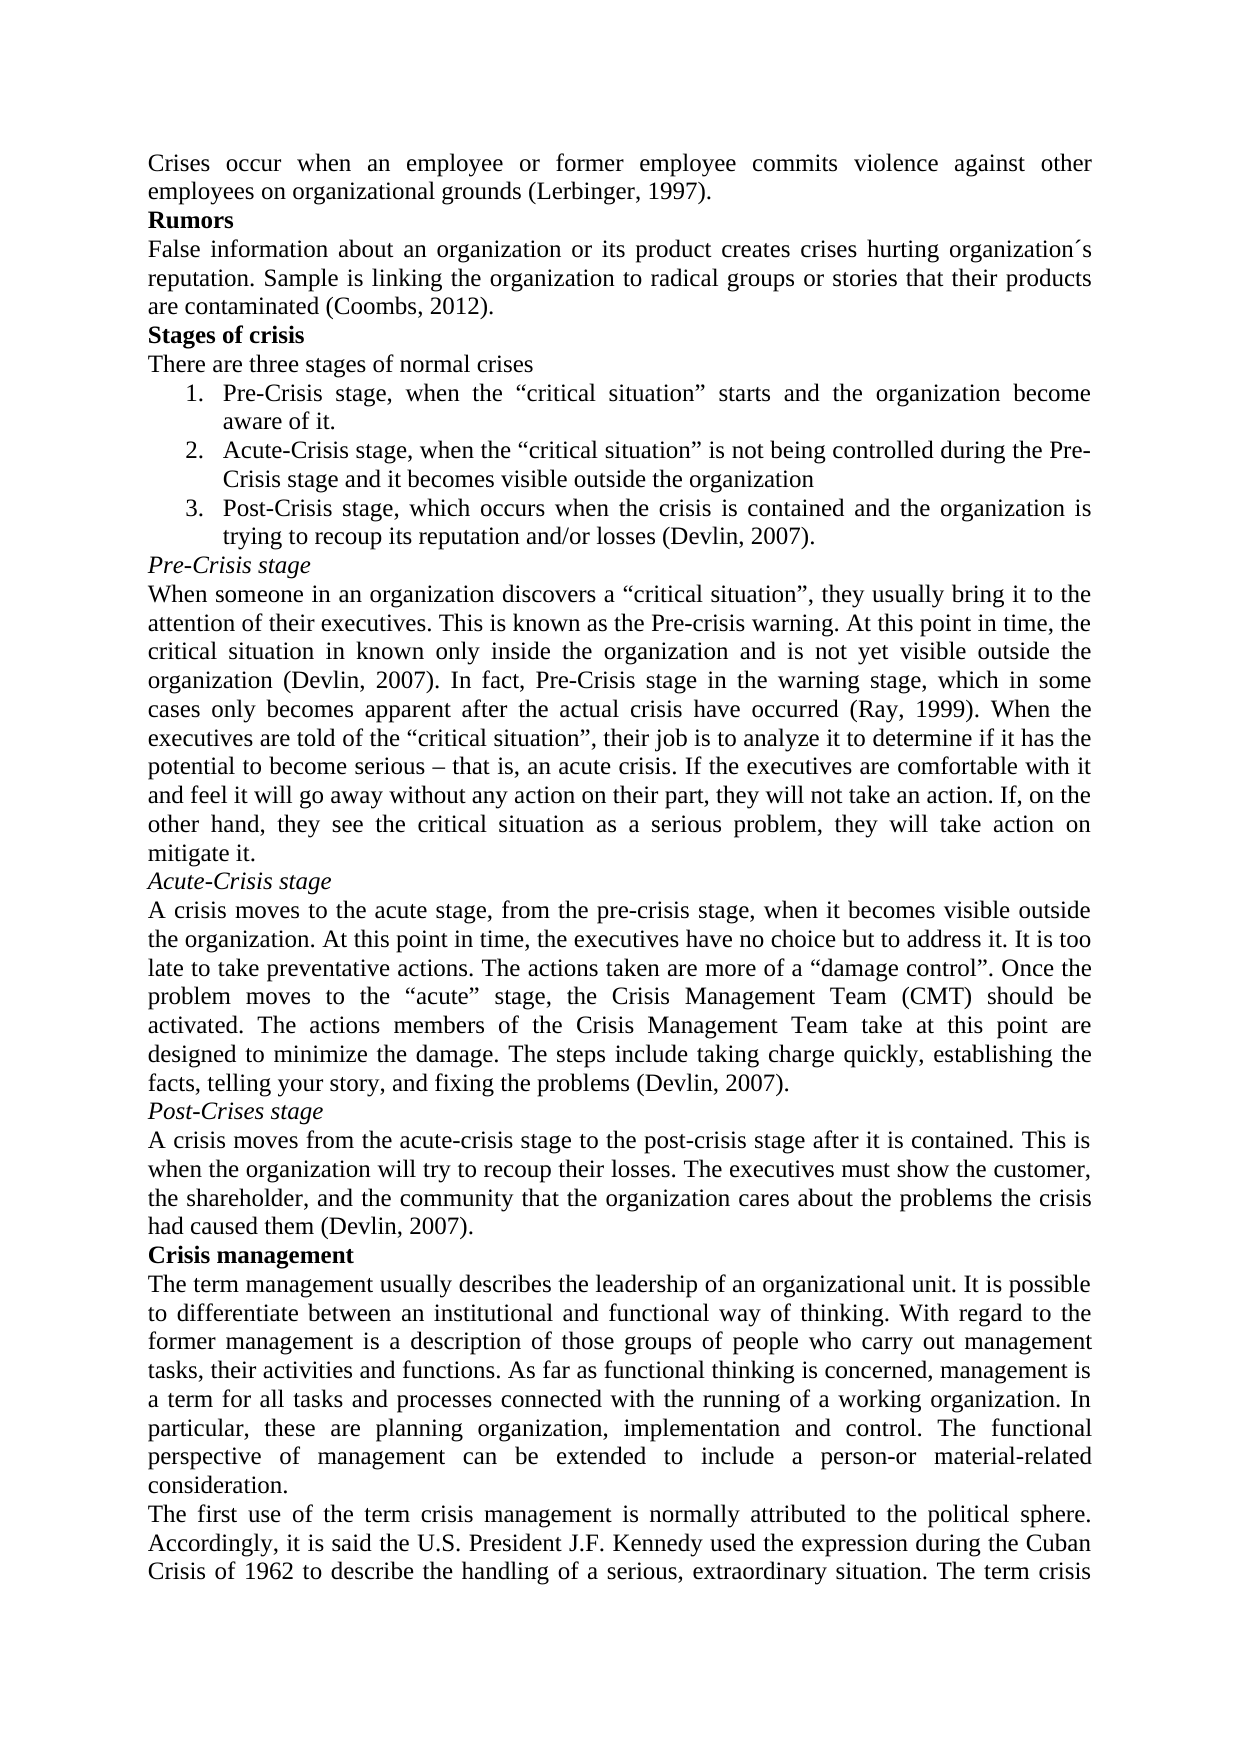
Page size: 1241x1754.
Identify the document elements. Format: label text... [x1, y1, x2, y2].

text There are three stages of normal crises [148, 349, 1093, 378]
list Post-Crisis stage, which occurs when the crisis is contained and the organization is trying to recoup its reputation and/or losses (Devlin, 2007). [185, 493, 1093, 550]
text False information about an organization or its product creates crises hurting organization´s reputation. Sample is linking the organization to radical groups or stories that their products are contaminated (Coombs, 2012). [148, 234, 1093, 320]
text Pre-Crisis stage [148, 550, 1093, 579]
text The term management usually describes the leadership of an organizational unit. It is possible to differentiate between an institutional and functional way of thinking. With regard to the former management is a description of those groups of people who carry out management tasks, their activities and functions. As far as functional thinking is concerned, management is a term for all tasks and processes connected with the running of a working organization. In particular, these are planning organization, implementation and control. The functional perspective of management can be extended to include a person-or material-related consideration. [148, 1269, 1093, 1499]
text A crisis moves to the acute stage, from the pre-crisis stage, when it becomes visible outside the organization. At this point in time, the executives have no choice but to address it. It is too late to take preventative actions. The actions taken are more of a “damage control”. Once the problem moves to the “acute” stage, the Crisis Management Team (CMT) should be activated. The actions members of the Crisis Management Team take at this point are designed to minimize the damage. The steps include taking charge quickly, establishing the facts, telling your story, and fixing the problems (Devlin, 2007). [148, 895, 1093, 1096]
list Pre-Crisis stage, when the “critical situation” starts and the organization become aware of it. [185, 378, 1093, 435]
list Acute-Crisis stage, when the “critical situation” is not being controlled during the Pre-Crisis stage and it becomes visible outside the organization [185, 435, 1093, 493]
text Stages of crisis [148, 320, 1093, 349]
text Rumors [148, 205, 1093, 234]
text When someone in an organization discovers a “critical situation”, they usually bring it to the attention of their executives. This is known as the Pre-crisis warning. At this point in time, the critical situation in known only inside the organization and is not yet visible outside the organization (Devlin, 2007). In fact, Pre-Crisis stage in the warning stage, which in some cases only becomes apparent after the actual crisis have occurred (Ray, 1999). When the executives are told of the “critical situation”, their job is to analyze it to determine if it has the potential to become serious – that is, an acute crisis. If the executives are comfortable with it and feel it will go away without any action on their part, they will not take an action. If, on the other hand, they see the critical situation as a serious problem, they will take action on mitigate it. [148, 579, 1093, 866]
text Post-Crises stage [148, 1096, 1093, 1125]
text Crises occur when an employee or former employee commits violence against other employees on organizational grounds (Lerbinger, 1997). [148, 148, 1093, 205]
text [148, 1499, 1093, 1585]
text A crisis moves from the acute-crisis stage to the post-crisis stage after it is contained. This is when the organization will try to recoup their losses. The executives must show the customer, the shareholder, and the community that the organization cares about the problems the crisis had caused them (Devlin, 2007). [148, 1125, 1093, 1240]
text Acute-Crisis stage [148, 866, 1093, 895]
text Crisis management [148, 1240, 1093, 1269]
